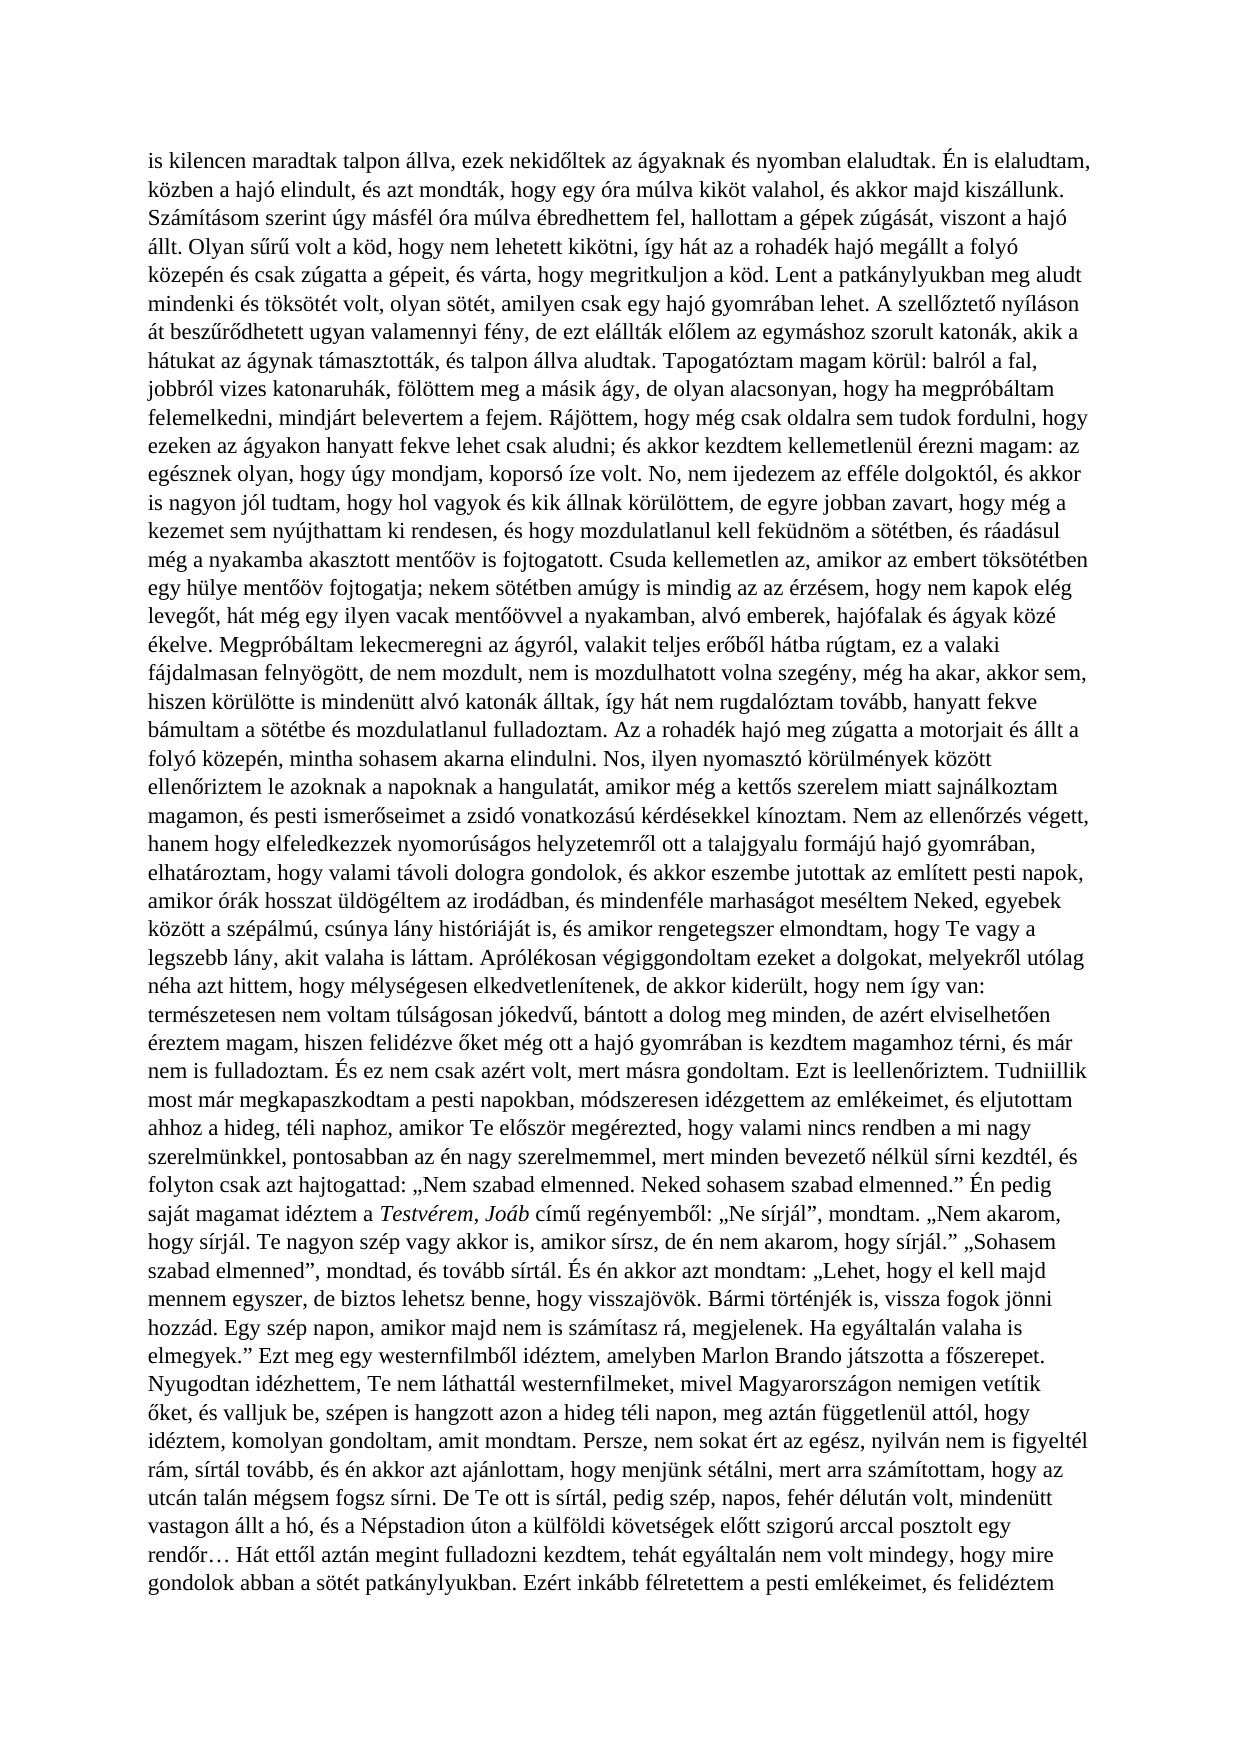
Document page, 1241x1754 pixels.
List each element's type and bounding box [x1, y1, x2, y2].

text [148, 148, 1093, 1596]
